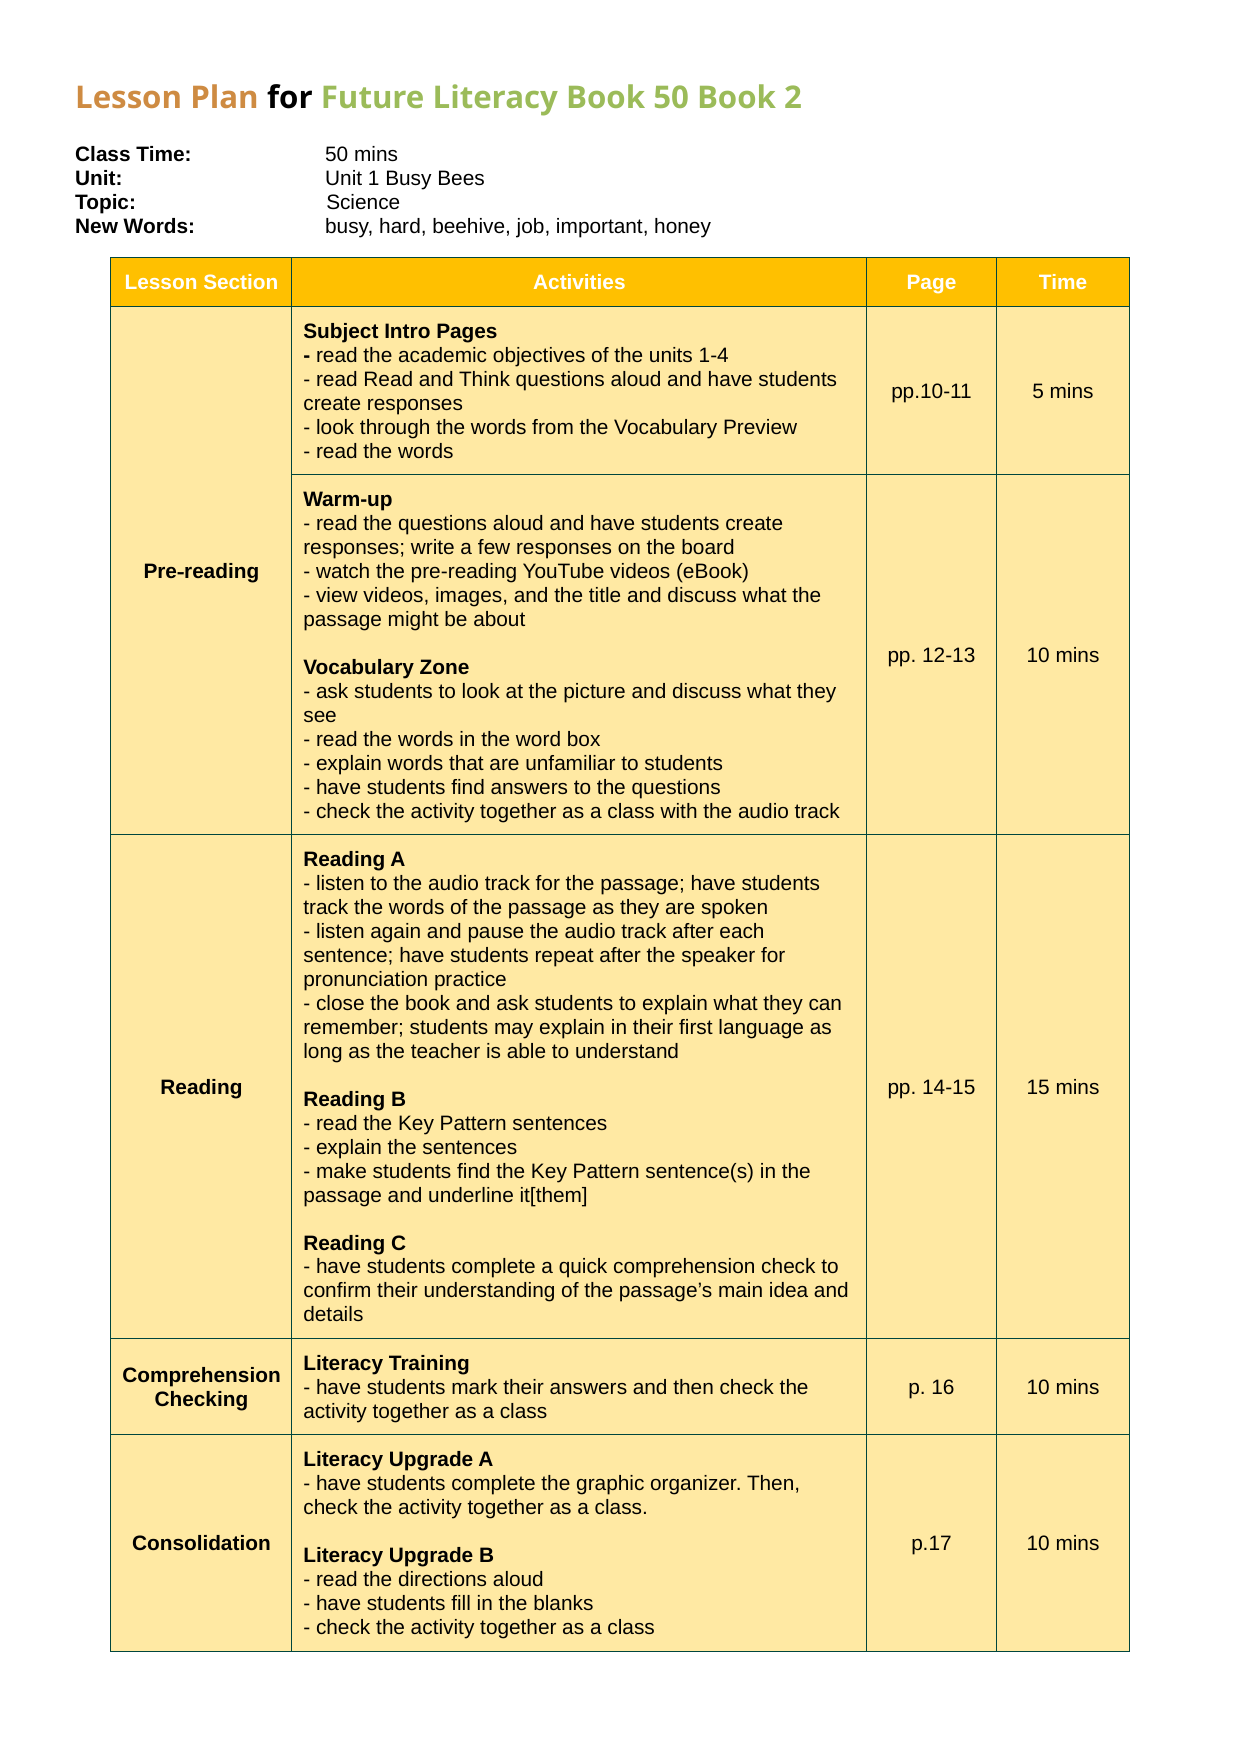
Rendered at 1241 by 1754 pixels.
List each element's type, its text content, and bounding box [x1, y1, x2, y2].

table_cell 15 mins [997, 835, 1129, 1338]
text Topic: Science [75, 189, 1165, 213]
table_cell Subject Intro Pages - read the academic objectives of the units 1-4 - read Read and Think questions aloud and have students create responses - look through the words from the Vocabulary Preview - read the words [292, 307, 866, 474]
table_cell 10 mins [997, 1435, 1129, 1651]
table_cell p. 16 [867, 1339, 996, 1434]
table_cell 5 mins [997, 307, 1129, 474]
table_cell Warm-up - read the questions aloud and have students create responses; write a few responses on the board - watch the pre-reading YouTube videos (eBook) - view videos, images, and the title and discuss what the passage might be about Vocabulary Zone - ask students to look at the picture and discuss what they see - read the words in the word box - explain words that are unfamiliar to students - have students find answers to the questions - check the activity together as a class with the audio track [292, 475, 866, 834]
text New Words: busy, hard, beehive, job, important, honey [75, 213, 1165, 237]
table_cell 10 mins [997, 1339, 1129, 1434]
table_cell 10 mins [997, 475, 1129, 834]
table_cell Consolidation [111, 1435, 291, 1651]
text Lesson Plan for Future Literacy Book 50 Book 2 [75, 75, 1165, 118]
text Class Time: 50 mins [75, 142, 1165, 166]
table_cell Literacy Upgrade A - have students complete the graphic organizer. Then, check the activity together as a class. Literacy Upgrade B - read the directions aloud - have students fill in the blanks - check the activity together as a class [292, 1435, 866, 1651]
table_cell Pre‐reading [111, 307, 291, 834]
table_cell pp. 14-15 [867, 835, 996, 1338]
table_cell Comprehension Checking [111, 1339, 291, 1434]
table_cell Reading [111, 835, 291, 1338]
table_cell p.17 [867, 1435, 996, 1651]
table_header Page [867, 258, 996, 306]
table_cell Literacy Training - have students mark their answers and then check the activity together as a class [292, 1339, 866, 1434]
table_header Time [997, 258, 1129, 306]
text Unit: Unit 1 Busy Bees [75, 166, 1165, 189]
table_header Activities [292, 258, 866, 306]
table_header Lesson Section [111, 258, 291, 306]
table_cell Reading A - listen to the audio track for the passage; have students track the words of the passage as they are spoken - listen again and pause the audio track after each sentence; have students repeat after the speaker for pronunciation practice - close the book and ask students to explain what they can remember; students may explain in their first language as long as the teacher is able to understand Reading B - read the Key Pattern sentences - explain the sentences - make students find the Key Pattern sentence(s) in the passage and underline it[them] Reading C - have students complete a quick comprehension check to confirm their understanding of the passage’s main idea and details [292, 835, 866, 1338]
table_cell pp. 12-13 [867, 475, 996, 834]
table_cell pp.10-11 [867, 307, 996, 474]
